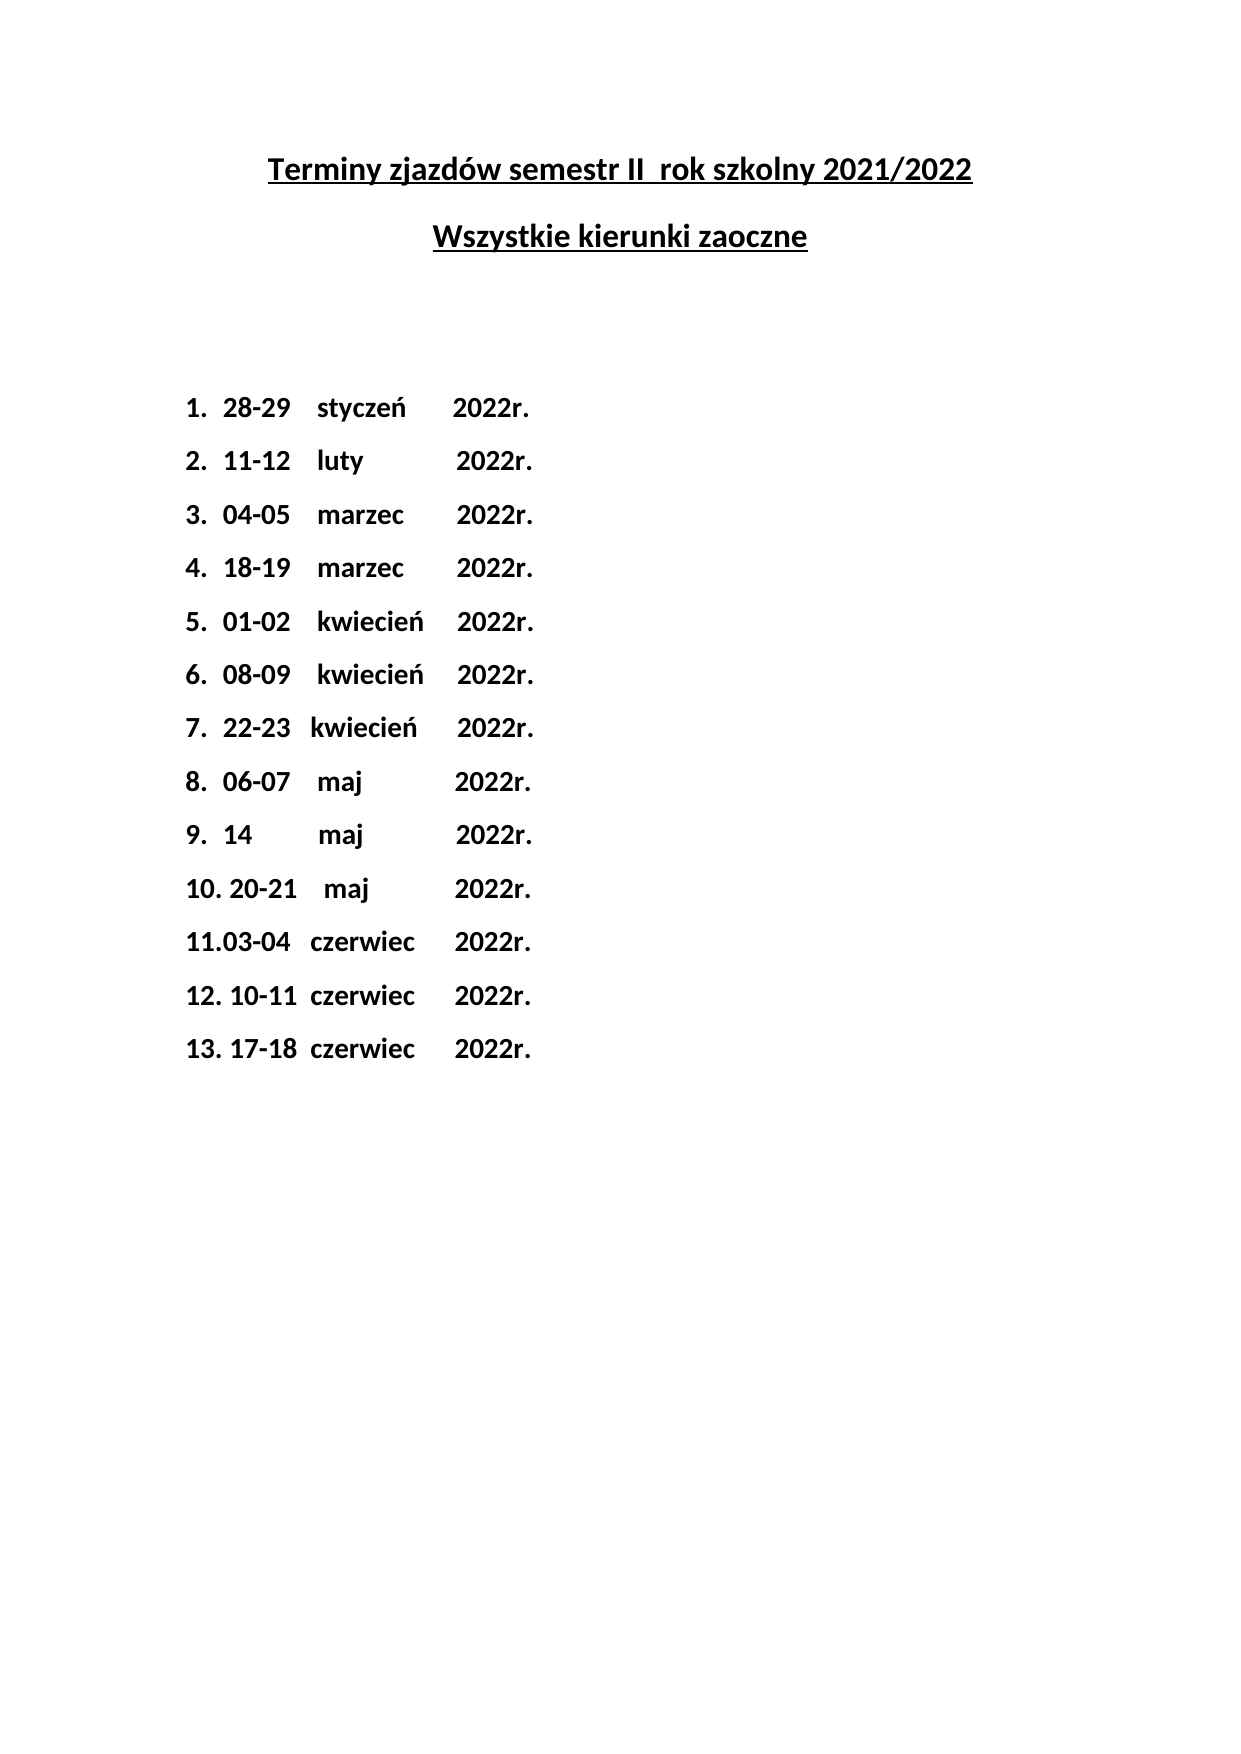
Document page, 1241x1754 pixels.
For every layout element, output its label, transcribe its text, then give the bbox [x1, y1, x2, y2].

list 08-09 kwiecień 2022r. [185, 656, 1093, 692]
list 17-18 czerwiec 2022r. [185, 1030, 1093, 1066]
list 06-07 maj 2022r. [185, 763, 1093, 798]
list 11-12 luty 2022r. [185, 442, 1093, 478]
list 22-23 kwiecień 2022r. [185, 709, 1093, 745]
list 04-05 marzec 2022r. [185, 496, 1093, 531]
list 14 maj 2022r. [185, 816, 1093, 852]
list 10-11 czerwiec 2022r. [185, 977, 1093, 1012]
list 28-29 styczeń 2022r. [185, 389, 1093, 424]
list 01-02 kwiecień 2022r. [185, 603, 1093, 638]
list 18-19 marzec 2022r. [185, 549, 1093, 585]
list 03-04 czerwiec 2022r. [185, 923, 1093, 959]
list 20-21 maj 2022r. [185, 870, 1093, 905]
text Terminy zjazdów semestr II rok szkolny 2021/2022 [148, 148, 1093, 188]
text Wszystkie kierunki zaoczne [148, 215, 1093, 256]
